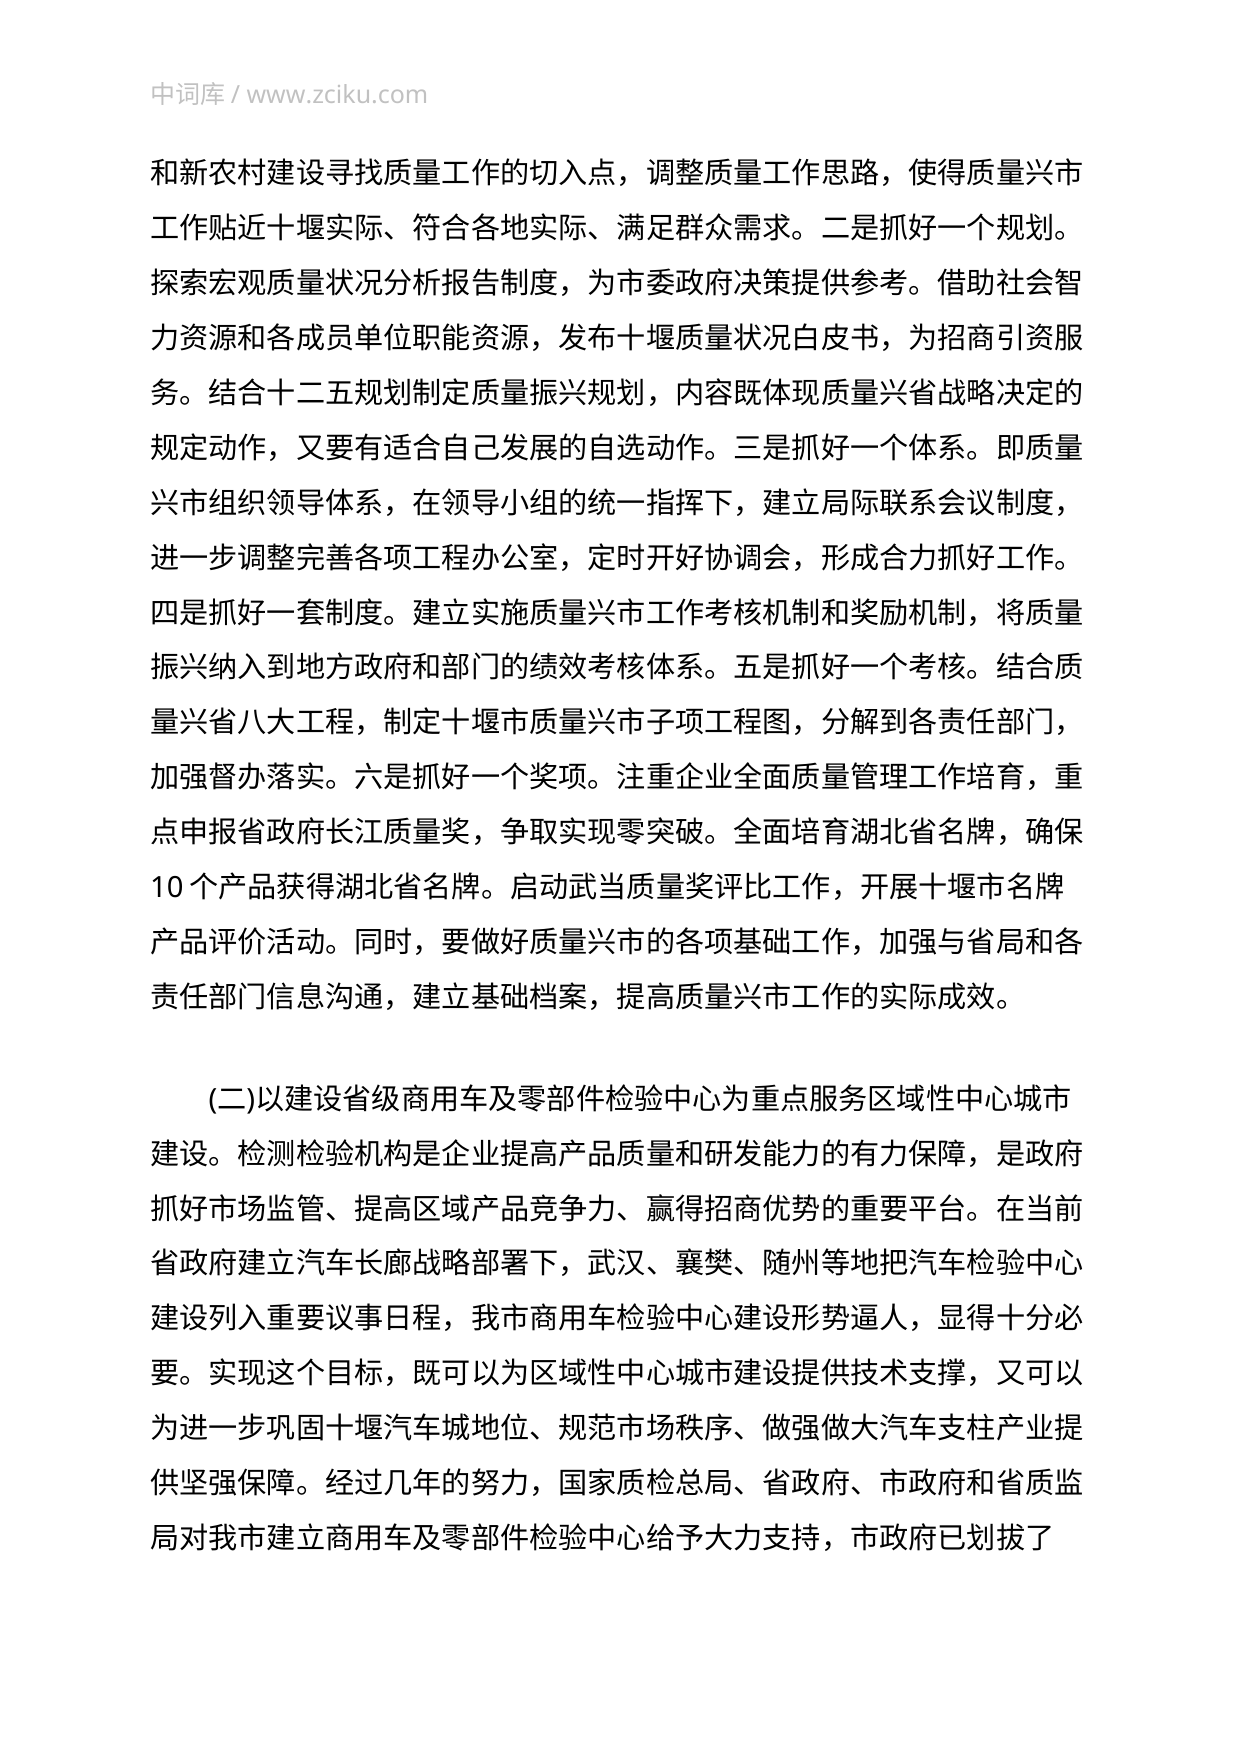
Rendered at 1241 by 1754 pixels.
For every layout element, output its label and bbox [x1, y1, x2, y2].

text [150, 150, 1090, 1016]
text [150, 1075, 1090, 1557]
